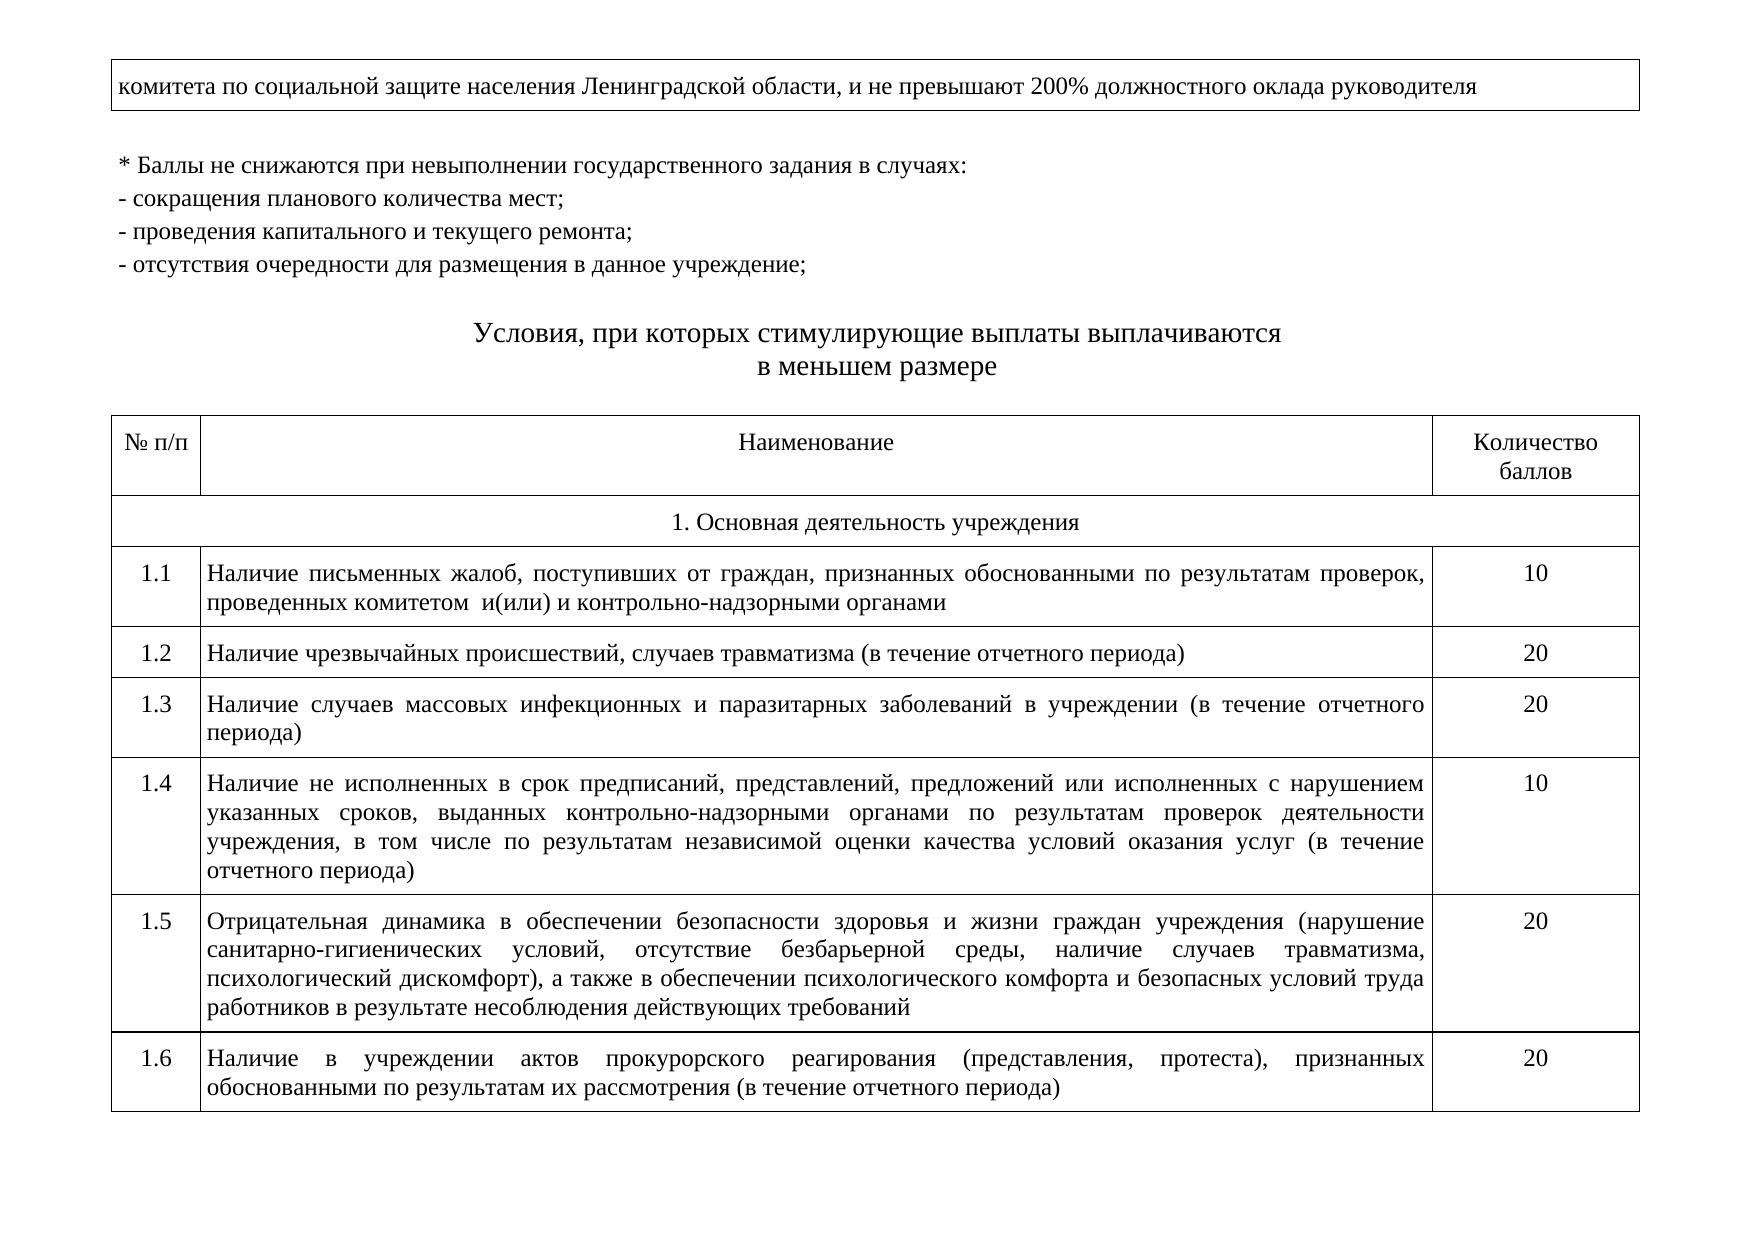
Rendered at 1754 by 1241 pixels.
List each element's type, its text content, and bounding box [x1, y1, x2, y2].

text - проведения капитального и текущего ремонта; [118, 216, 1636, 244]
table_cell 1.5 [112, 895, 200, 1031]
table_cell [112, 60, 1639, 110]
table_cell 10 [1433, 758, 1639, 894]
table_cell 1.1 [112, 547, 200, 626]
table_header Наименование [201, 416, 1432, 495]
text - сокращения планового количества мест; [118, 183, 1636, 211]
table_cell Наличие чрезвычайных происшествий, случаев травматизма (в течение отчетного периода) [201, 627, 1432, 677]
table_cell 10 [1433, 547, 1639, 626]
table_cell Наличие в учреждении актов прокурорского реагирования (представления, протеста), признанных обоснованными по результатам их рассмотрения (в течение отчетного периода) [201, 1033, 1432, 1111]
text Условия, при которых стимулирующие выплаты выплачиваются [118, 315, 1636, 348]
table_header Количество баллов [1433, 416, 1639, 495]
table_cell 20 [1433, 1033, 1639, 1111]
table_cell 1.3 [112, 678, 200, 757]
text в меньшем размере [118, 348, 1636, 382]
table_cell Наличие случаев массовых инфекционных и паразитарных заболеваний в учреждении (в течение отчетного периода) [201, 678, 1432, 757]
table_cell 20 [1433, 678, 1639, 757]
table_cell 20 [1433, 627, 1639, 677]
table_cell 1.2 [112, 627, 200, 677]
text - отсутствия очередности для размещения в данное учреждение; [118, 249, 1636, 277]
table_cell Наличие не исполненных в срок предписаний, представлений, предложений или исполненных с нарушением указанных сроков, выданных контрольно-надзорными органами по результатам проверок деятельности учреждения, в том числе по результатам независимой оценки качества условий оказания услуг (в течение отчетного периода) [201, 758, 1432, 894]
table_cell 20 [1433, 895, 1639, 1031]
table_cell 1.4 [112, 758, 200, 894]
table_cell Отрицательная динамика в обеспечении безопасности здоровья и жизни граждан учреждения (нарушение санитарно-гигиенических условий, отсутствие безбарьерной среды, наличие случаев травматизма, психологический дискомфорт), а также в обеспечении психологического комфорта и безопасных условий труда работников в результате несоблюдения действующих требований [201, 895, 1432, 1031]
table_cell 1. Основная деятельность учреждения [112, 496, 1639, 546]
table_cell 1.6 [112, 1033, 200, 1111]
text * Баллы не снижаются при невыполнении государственного задания в случаях: [118, 150, 1636, 178]
table_cell Наличие письменных жалоб, поступивших от граждан, признанных обоснованными по результатам проверок, проведенных комитетом и(или) и контрольно-надзорными органами [201, 547, 1432, 626]
table_header № п/п [112, 416, 200, 495]
